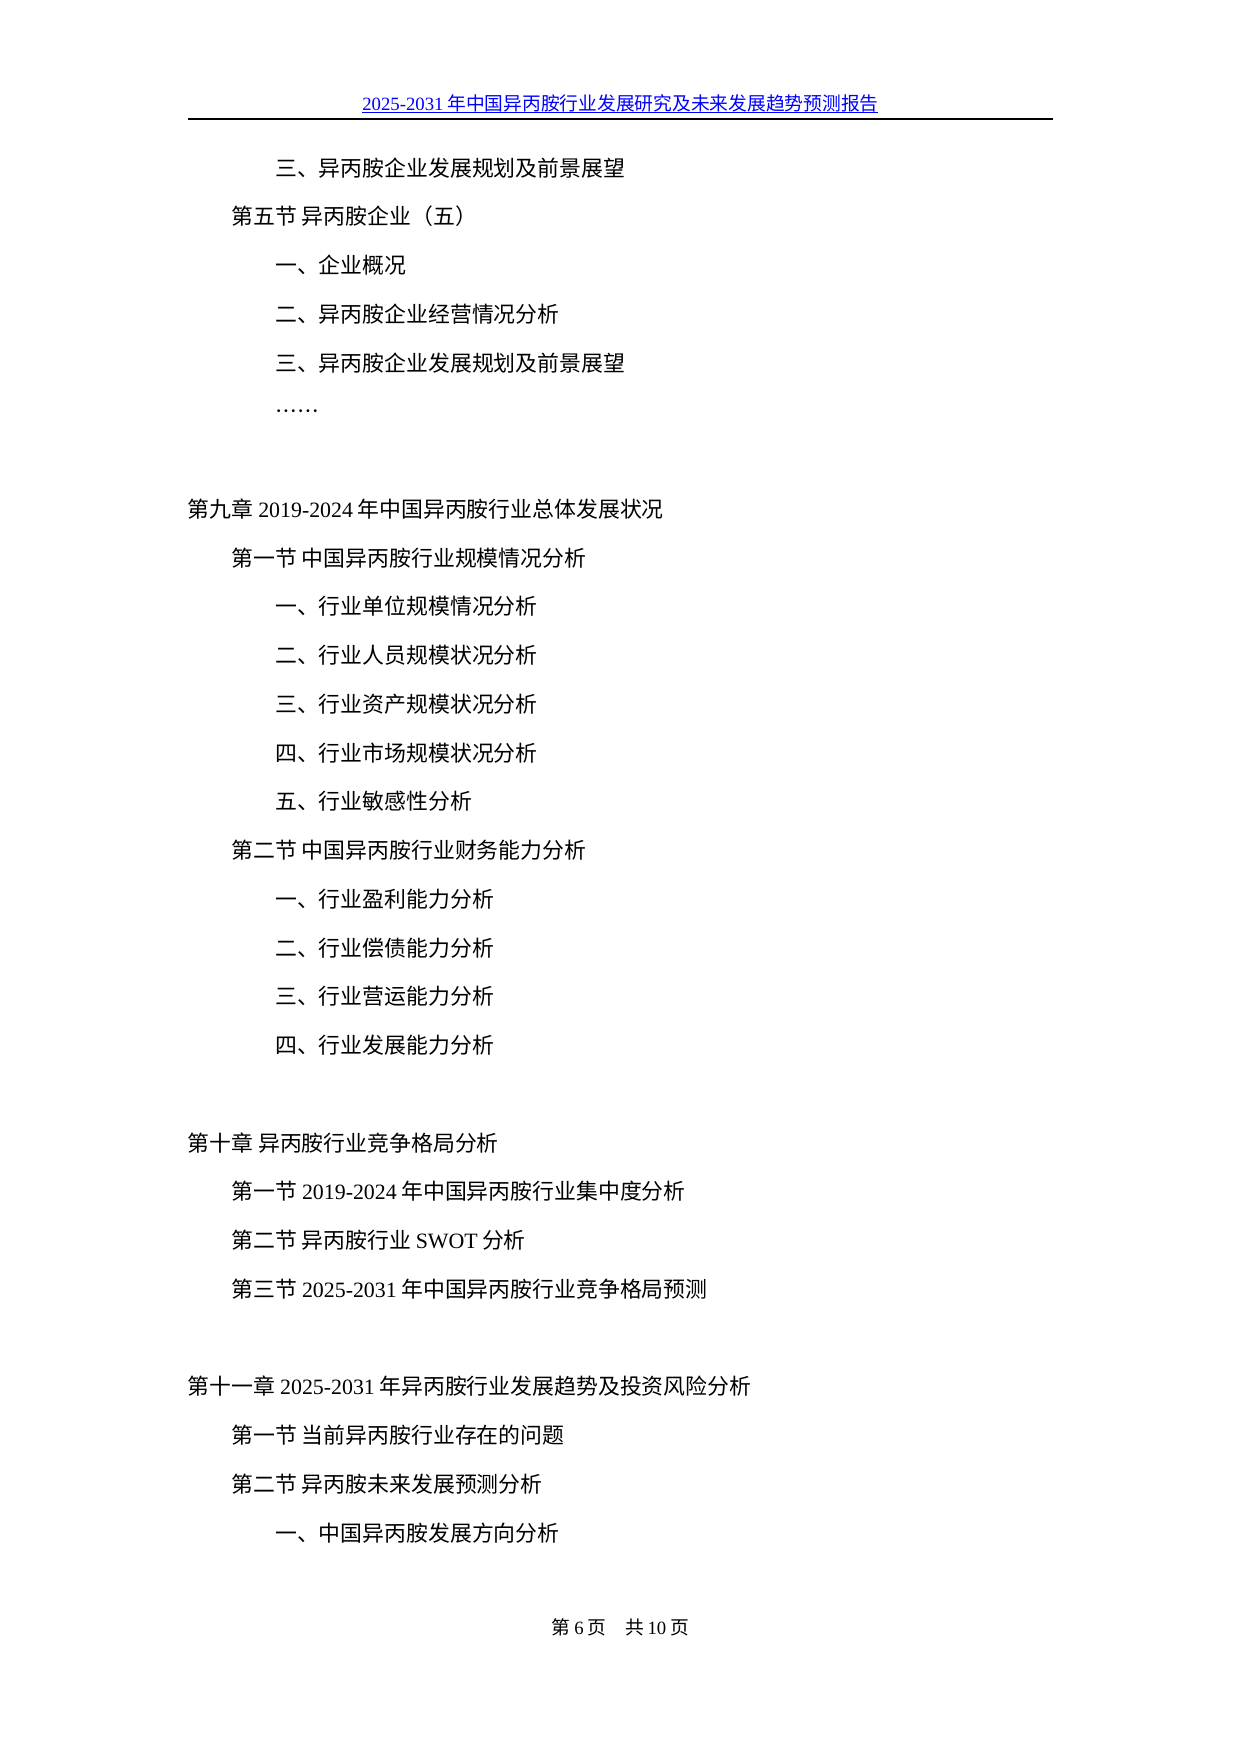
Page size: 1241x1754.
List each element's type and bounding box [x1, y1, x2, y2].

text [187, 150, 1053, 1548]
